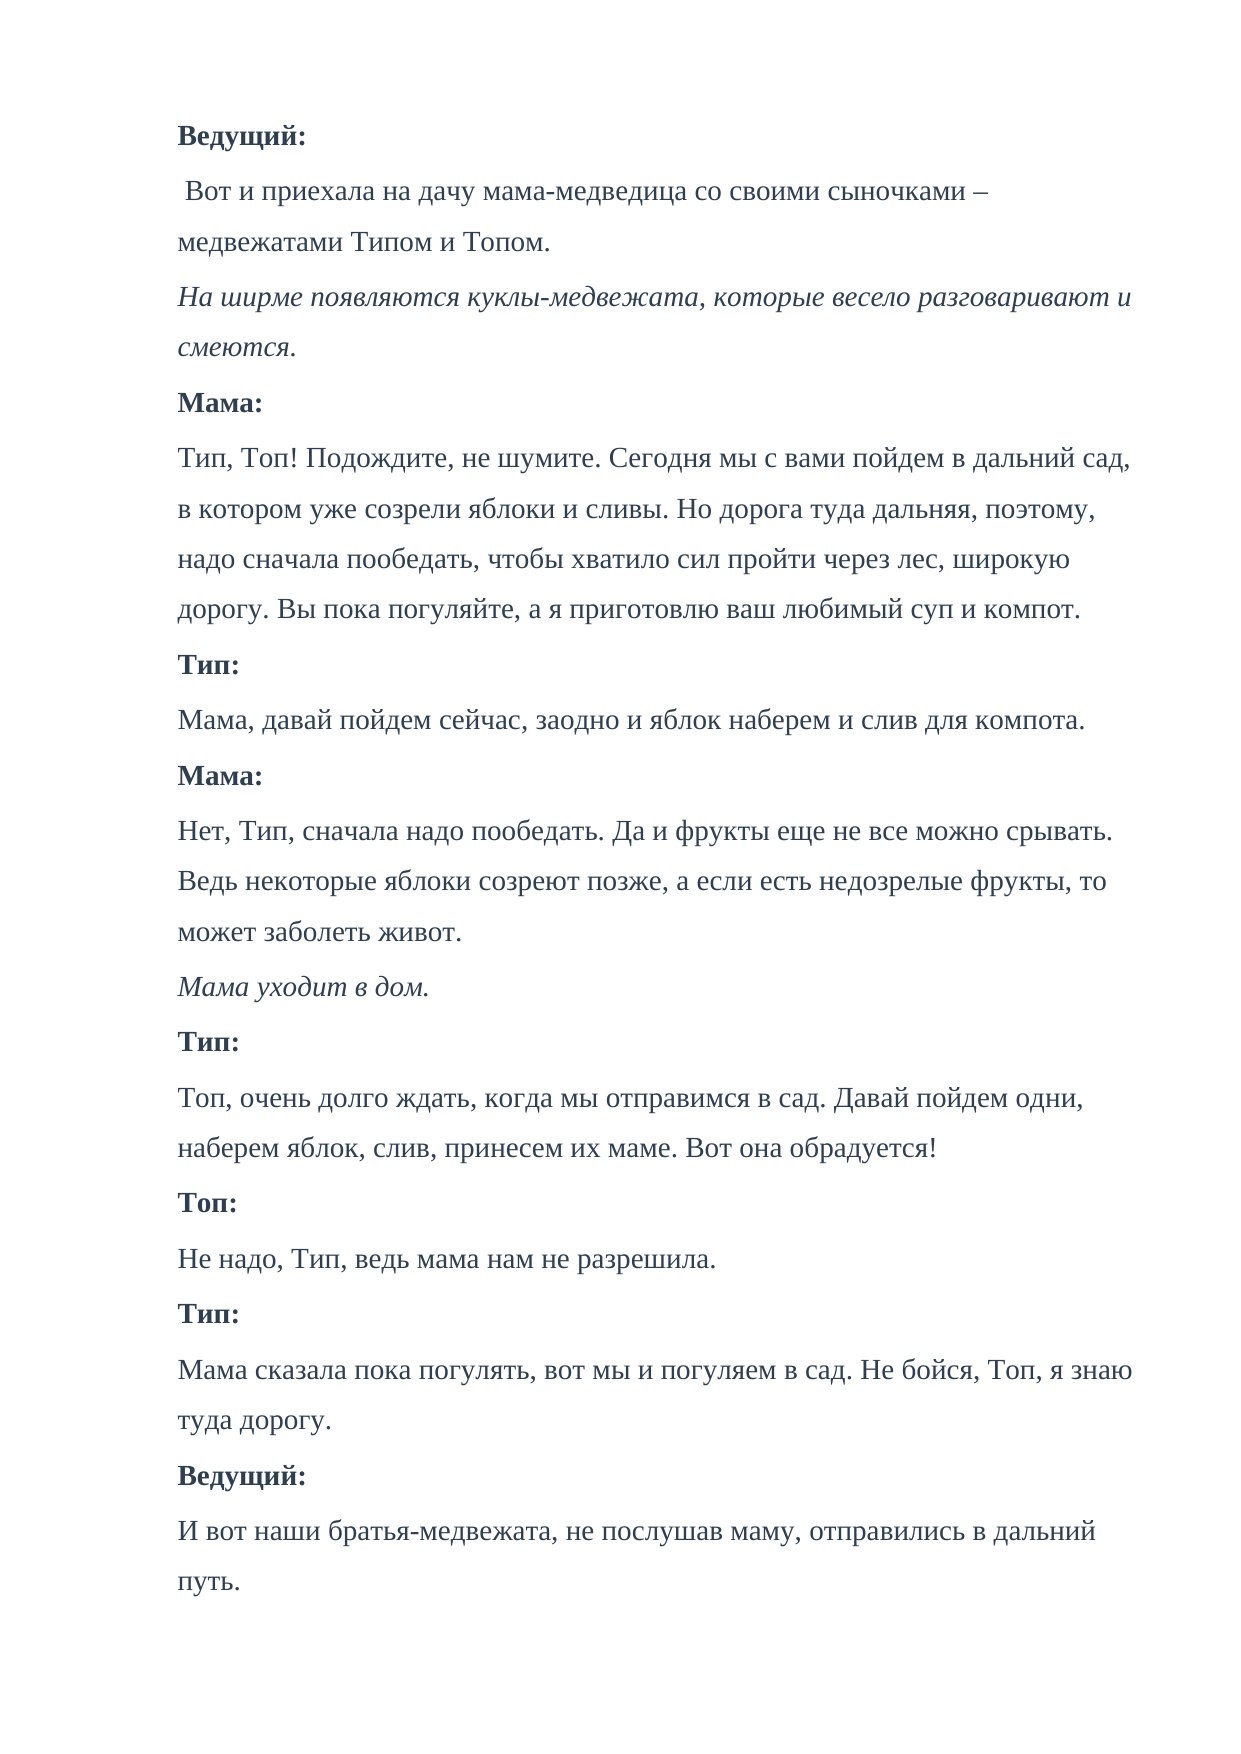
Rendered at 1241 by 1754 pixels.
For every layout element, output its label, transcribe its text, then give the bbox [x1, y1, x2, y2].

text Мама: [177, 758, 1152, 791]
text И вот наши братья-медвежата, не послушав маму, отправились в дальний путь. [177, 1513, 1152, 1597]
text Тип, Топ! Подождите, не шумите. Сегодня мы с вами пойдем в дальний сад, в котором уже созрели яблоки и сливы. Но дорога туда дальняя, поэтому, надо сначала пообедать, чтобы хватило сил пройти через лес, широкую дорогу. Вы пока погуляйте, а я приготовлю ваш любимый суп и компот. [177, 440, 1152, 625]
text Тип: [177, 1296, 1152, 1330]
text Ведущий: [177, 1458, 1152, 1491]
text Тип: [177, 1024, 1152, 1058]
text Вот и приехала на дачу мама-медведица со своими сыночками – медвежатами Типом и Топом. [177, 173, 1152, 257]
text Мама: [177, 385, 1152, 418]
text Мама уходит в дом. [177, 969, 1152, 1003]
text Ведущий: [177, 118, 1152, 152]
text Нет, Тип, сначала надо пообедать. Да и фрукты еще не все можно срывать. Ведь некоторые яблоки созреют позже, а если есть недозрелые фрукты, то может заболеть живот. [177, 813, 1152, 947]
text Не надо, Тип, ведь мама нам не разрешила. [177, 1241, 1152, 1274]
text Топ, очень долго ждать, когда мы отправимся в сад. Давай пойдем одни, наберем яблок, слив, принесем их маме. Вот она обрадуется! [177, 1080, 1152, 1164]
text Тип: [177, 647, 1152, 680]
text Мама сказала пока погулять, вот мы и погуляем в сад. Не бойся, Топ, я знаю туда дорогу. [177, 1352, 1152, 1436]
text На ширме появляются куклы-медвежата, которые весело разговаривают и смеются. [177, 279, 1152, 363]
text Топ: [177, 1186, 1152, 1219]
text Мама, давай пойдем сейчас, заодно и яблок наберем и слив для компота. [177, 702, 1152, 736]
